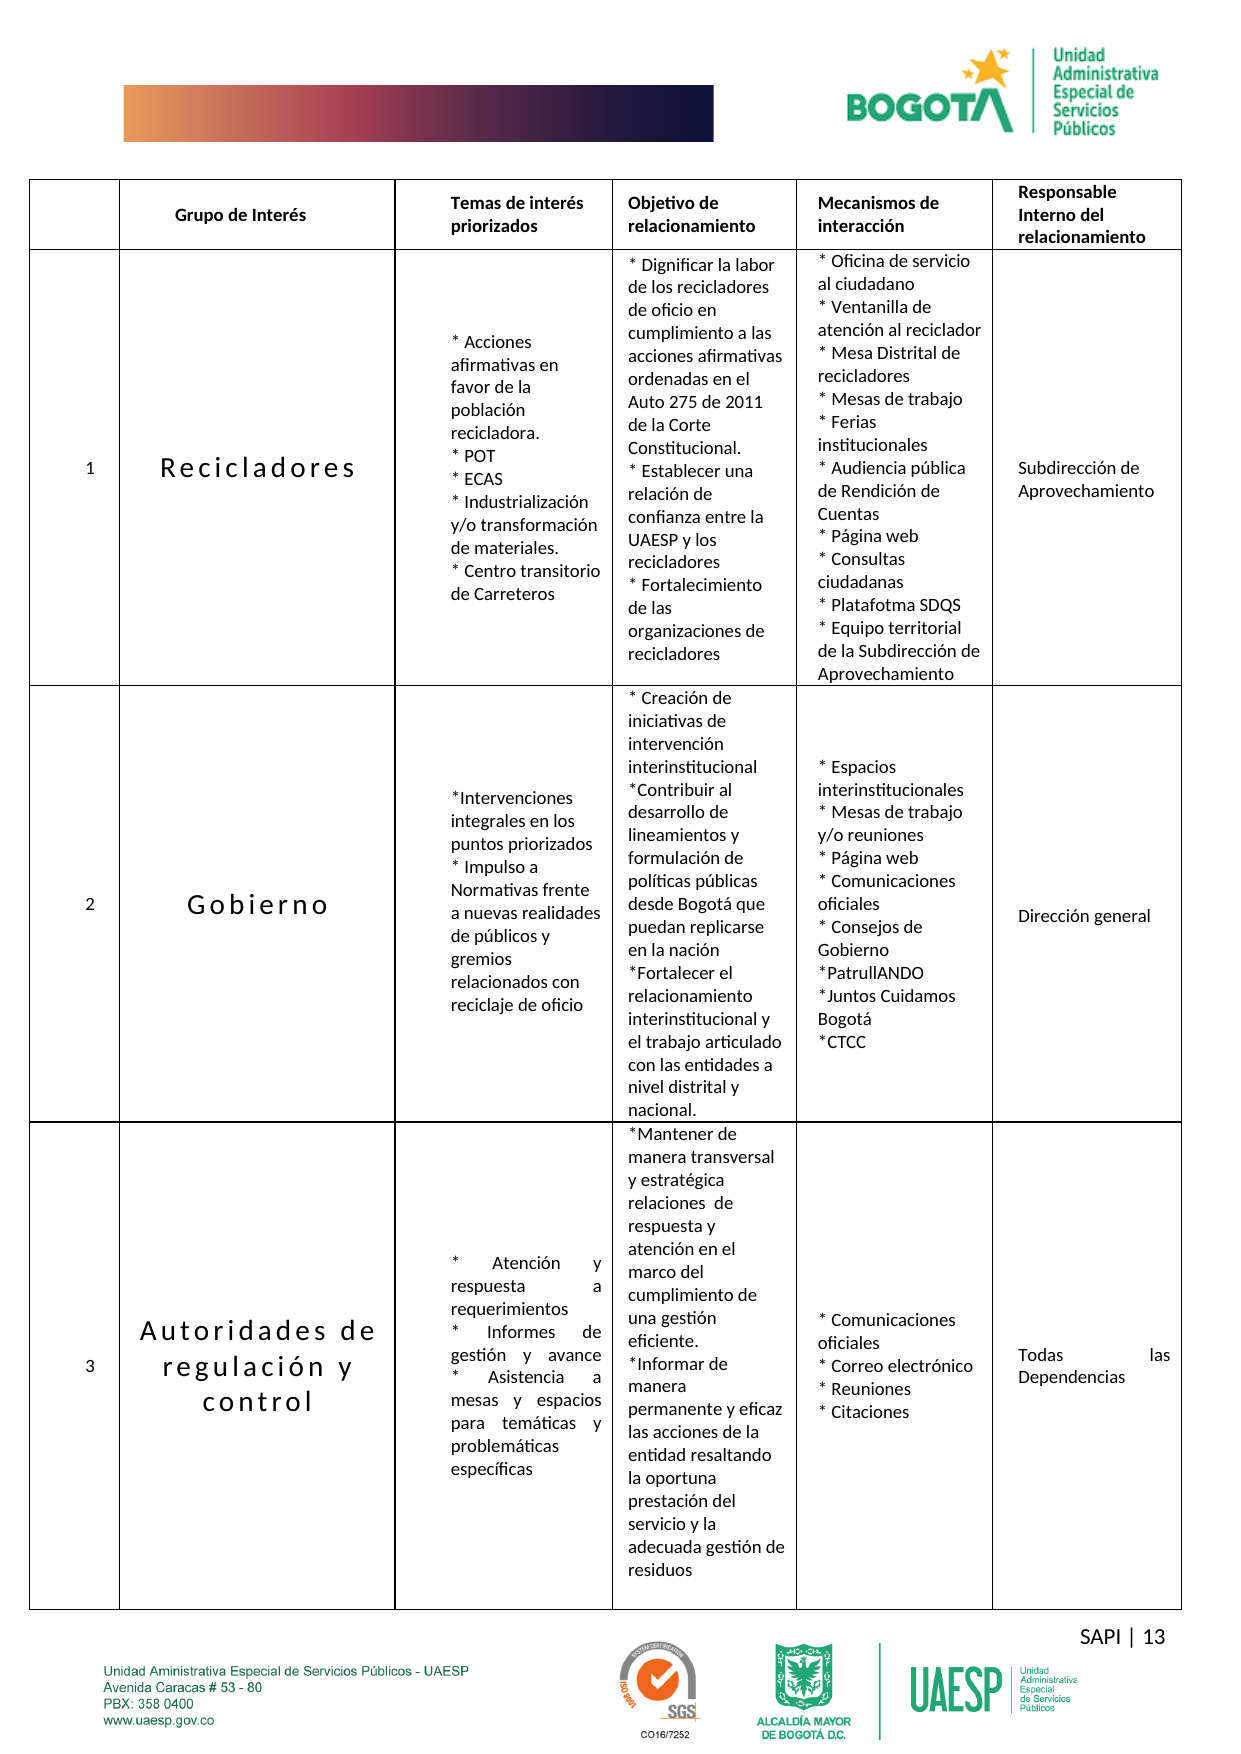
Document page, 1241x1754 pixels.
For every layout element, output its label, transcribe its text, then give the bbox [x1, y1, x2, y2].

picture [101, 1640, 1076, 1741]
table_cell Todas las Dependencias [993, 1123, 1181, 1609]
table_header Grupo de Interés [120, 180, 394, 248]
table_cell * Atención y respuesta a requerimientos * Informes de gestión y avance * Asistencia a mesas y espacios para temáticas y problemáticas específicas [396, 1123, 612, 1609]
table_header Temas de interés priorizados [396, 180, 612, 248]
table_cell *Mantener de manera transversal y estratégica relaciones de respuesta y atención en el marco del cumplimiento de una gestión eficiente. *Informar de manera permanente y eficaz las acciones de la entidad resaltando la oportuna prestación del servicio y la adecuada gestión de residuos [613, 1123, 796, 1609]
table_cell Dirección general [993, 686, 1181, 1121]
table_cell *Intervenciones integrales en los puntos priorizados * Impulso a Normativas frente a nuevas realidades de públicos y gremios relacionados con reciclaje de oficio [396, 686, 612, 1121]
table_cell * Espacios interinstitucionales * Mesas de trabajo y/o reuniones * Página web * Comunicaciones oficiales * Consejos de Gobierno *PatrullANDO *Juntos Cuidamos Bogotá *CTCC [797, 686, 992, 1121]
picture [123, 85, 714, 142]
table_cell * Oficina de servicio al ciudadano * Ventanilla de atención al reciclador * Mesa Distrital de recicladores * Mesas de trabajo * Ferias institucionales * Audiencia pública de Rendición de Cuentas * Página web * Consultas ciudadanas * Platafotma SDQS * Equipo territorial de la Subdirección de Aprovechamiento [797, 250, 992, 685]
picture [840, 30, 1166, 148]
table_cell 3 [30, 1123, 119, 1609]
table_cell * Comunicaciones oficiales * Correo electrónico * Reuniones * Citaciones [797, 1123, 992, 1609]
table_cell Recicladores [120, 250, 394, 685]
table_cell Subdirección de Aprovechamiento [993, 250, 1181, 685]
table_header [30, 180, 119, 248]
table_header Objetivo de relacionamiento [613, 180, 796, 248]
table_cell * Dignificar la labor de los recicladores de oficio en cumplimiento a las acciones afirmativas ordenadas en el Auto 275 de 2011 de la Corte Constitucional. * Establecer una relación de confianza entre la UAESP y los recicladores * Fortalecimiento de las organizaciones de recicladores [613, 250, 796, 685]
table_cell 1 [30, 250, 119, 685]
table_header Responsable Interno del relacionamiento [993, 180, 1181, 248]
table_cell 2 [30, 686, 119, 1121]
table_cell Gobierno [120, 686, 394, 1121]
table_cell * Creación de iniciativas de intervención interinstitucional *Contribuir al desarrollo de lineamientos y formulación de políticas públicas desde Bogotá que puedan replicarse en la nación *Fortalecer el relacionamiento interinstitucional y el trabajo articulado con las entidades a nivel distrital y nacional. [613, 686, 796, 1121]
table_cell Autoridades de regulación y control [120, 1123, 394, 1609]
table_header Mecanismos de interacción [797, 180, 992, 248]
table_cell * Acciones afirmativas en favor de la población recicladora. * POT * ECAS * Industrialización y/o transformación de materiales. * Centro transitorio de Carreteros [396, 250, 612, 685]
